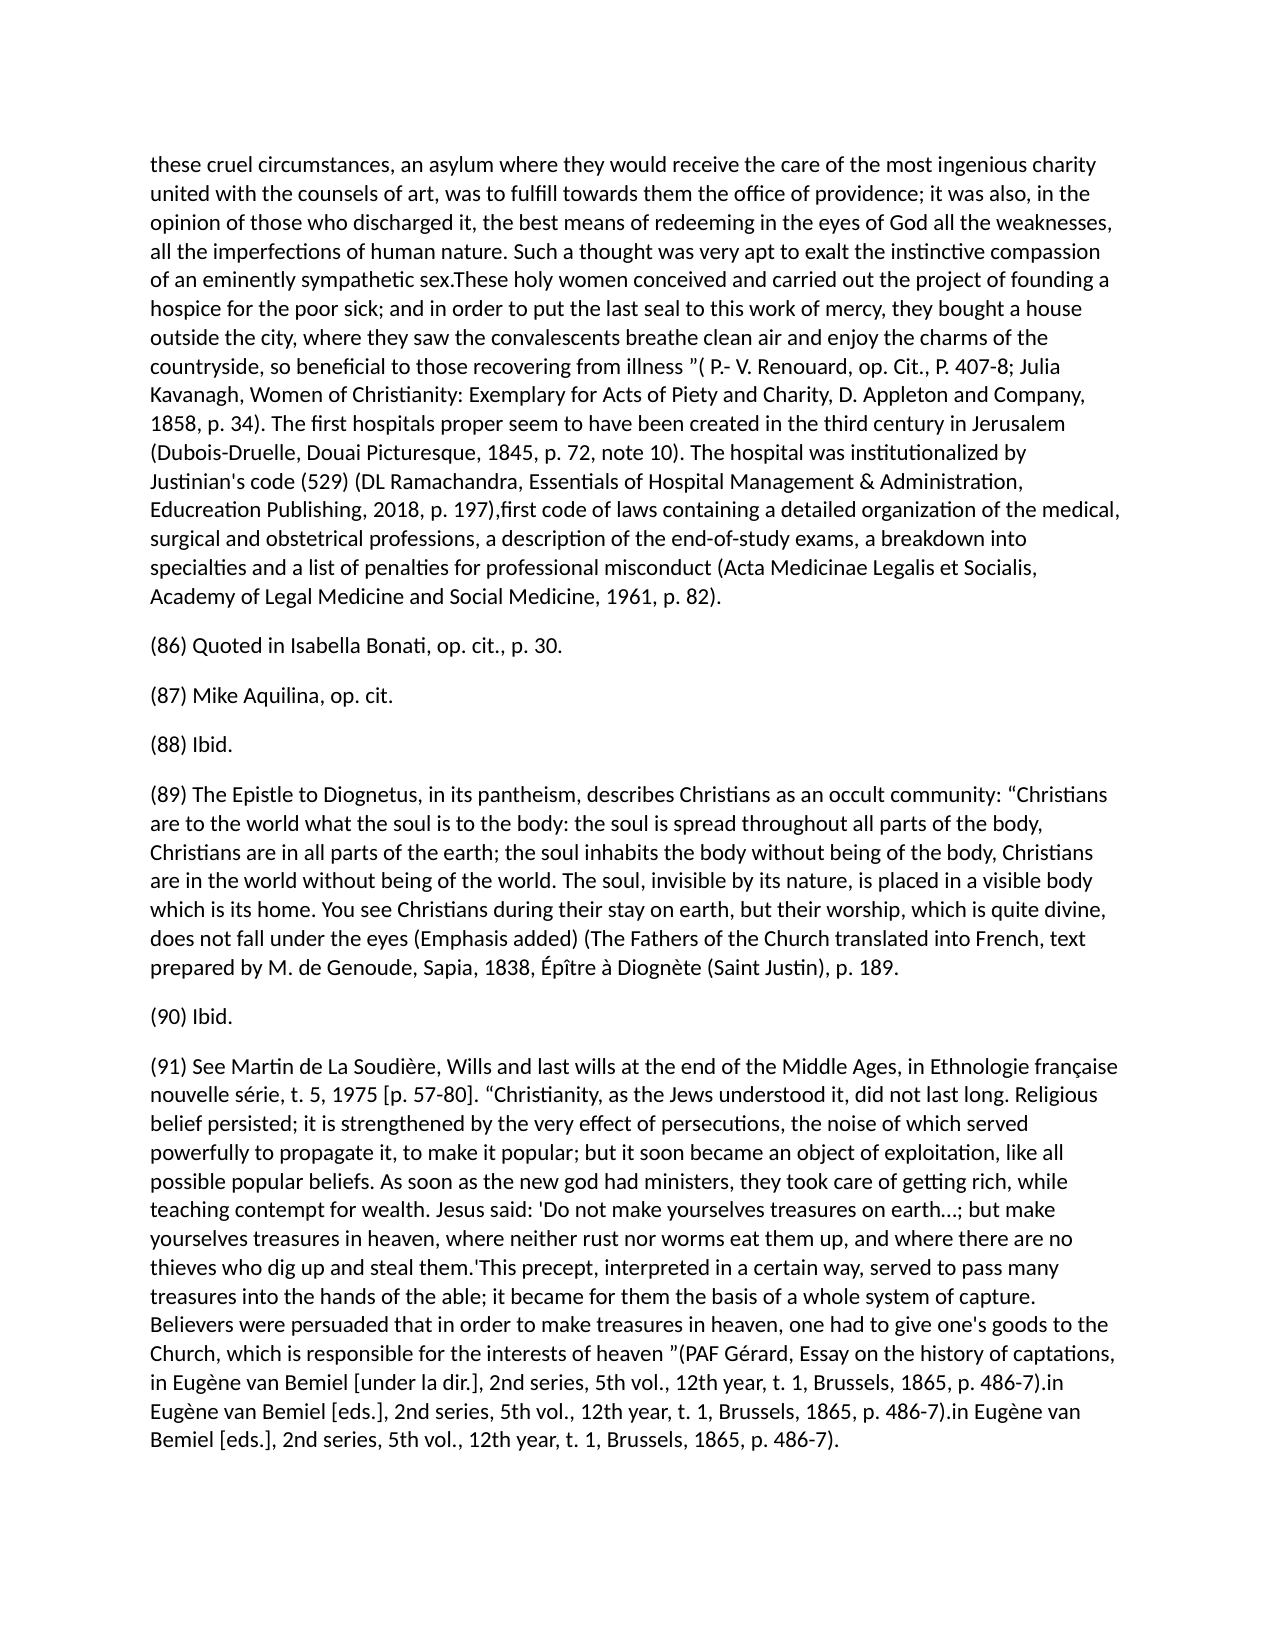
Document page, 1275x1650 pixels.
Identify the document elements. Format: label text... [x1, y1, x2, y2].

text (88) Ibid. [150, 730, 1125, 759]
text (89) The Epistle to Diognetus, in its pantheism, describes Christians as an occult community: “Christians are to the world what the soul is to the body: the soul is spread throughout all parts of the body, Christians are in all parts of the earth; the soul inhabits the body without being of the body, Christians are in the world without being of the world. The soul, invisible by its nature, is placed in a visible body which is its home. You see Christians during their stay on earth, but their worship, which is quite divine, does not fall under the eyes (Emphasis added) (The Fathers of the Church translated into French, text prepared by M. de Genoude, Sapia, 1838, Épître à Diognète (Saint Justin), p. 189. [150, 779, 1125, 981]
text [150, 150, 1125, 610]
text (87) Mike Aquilina, op. cit. [150, 680, 1125, 709]
text (86) Quoted in Isabella Bonati, op. cit., p. 30. [150, 631, 1125, 659]
text (91) See Martin de La Soudière, Wills and last wills at the end of the Middle Ages, in Ethnologie française nouvelle série, t. 5, 1975 [p. 57-80]. “Christianity, as the Jews understood it, did not last long. Religious belief persisted; it is strengthened by the very effect of persecutions, the noise of which served powerfully to propagate it, to make it popular; but it soon became an object of exploitation, like all possible popular beliefs. As soon as the new god had ministers, they took care of getting rich, while teaching contempt for wealth. Jesus said: 'Do not make yourselves treasures on earth…; but make yourselves treasures in heaven, where neither rust nor worms eat them up, and where there are no thieves who dig up and steal them.'This precept, interpreted in a certain way, served to pass many treasures into the hands of the able; it became for them the basis of a whole system of capture. Believers were persuaded that in order to make treasures in heaven, one had to give one's goods to the Church, which is responsible for the interests of heaven ”(PAF Gérard, Essay on the history of captations, in Eugène van Bemiel [under la dir.], 2nd series, 5th vol., 12th year, t. 1, Brussels, 1865, p. 486-7).in Eugène van Bemiel [eds.], 2nd series, 5th vol., 12th year, t. 1, Brussels, 1865, p. 486-7).in Eugène van Bemiel [eds.], 2nd series, 5th vol., 12th year, t. 1, Brussels, 1865, p. 486-7). [150, 1051, 1125, 1454]
text (90) Ibid. [150, 1002, 1125, 1030]
